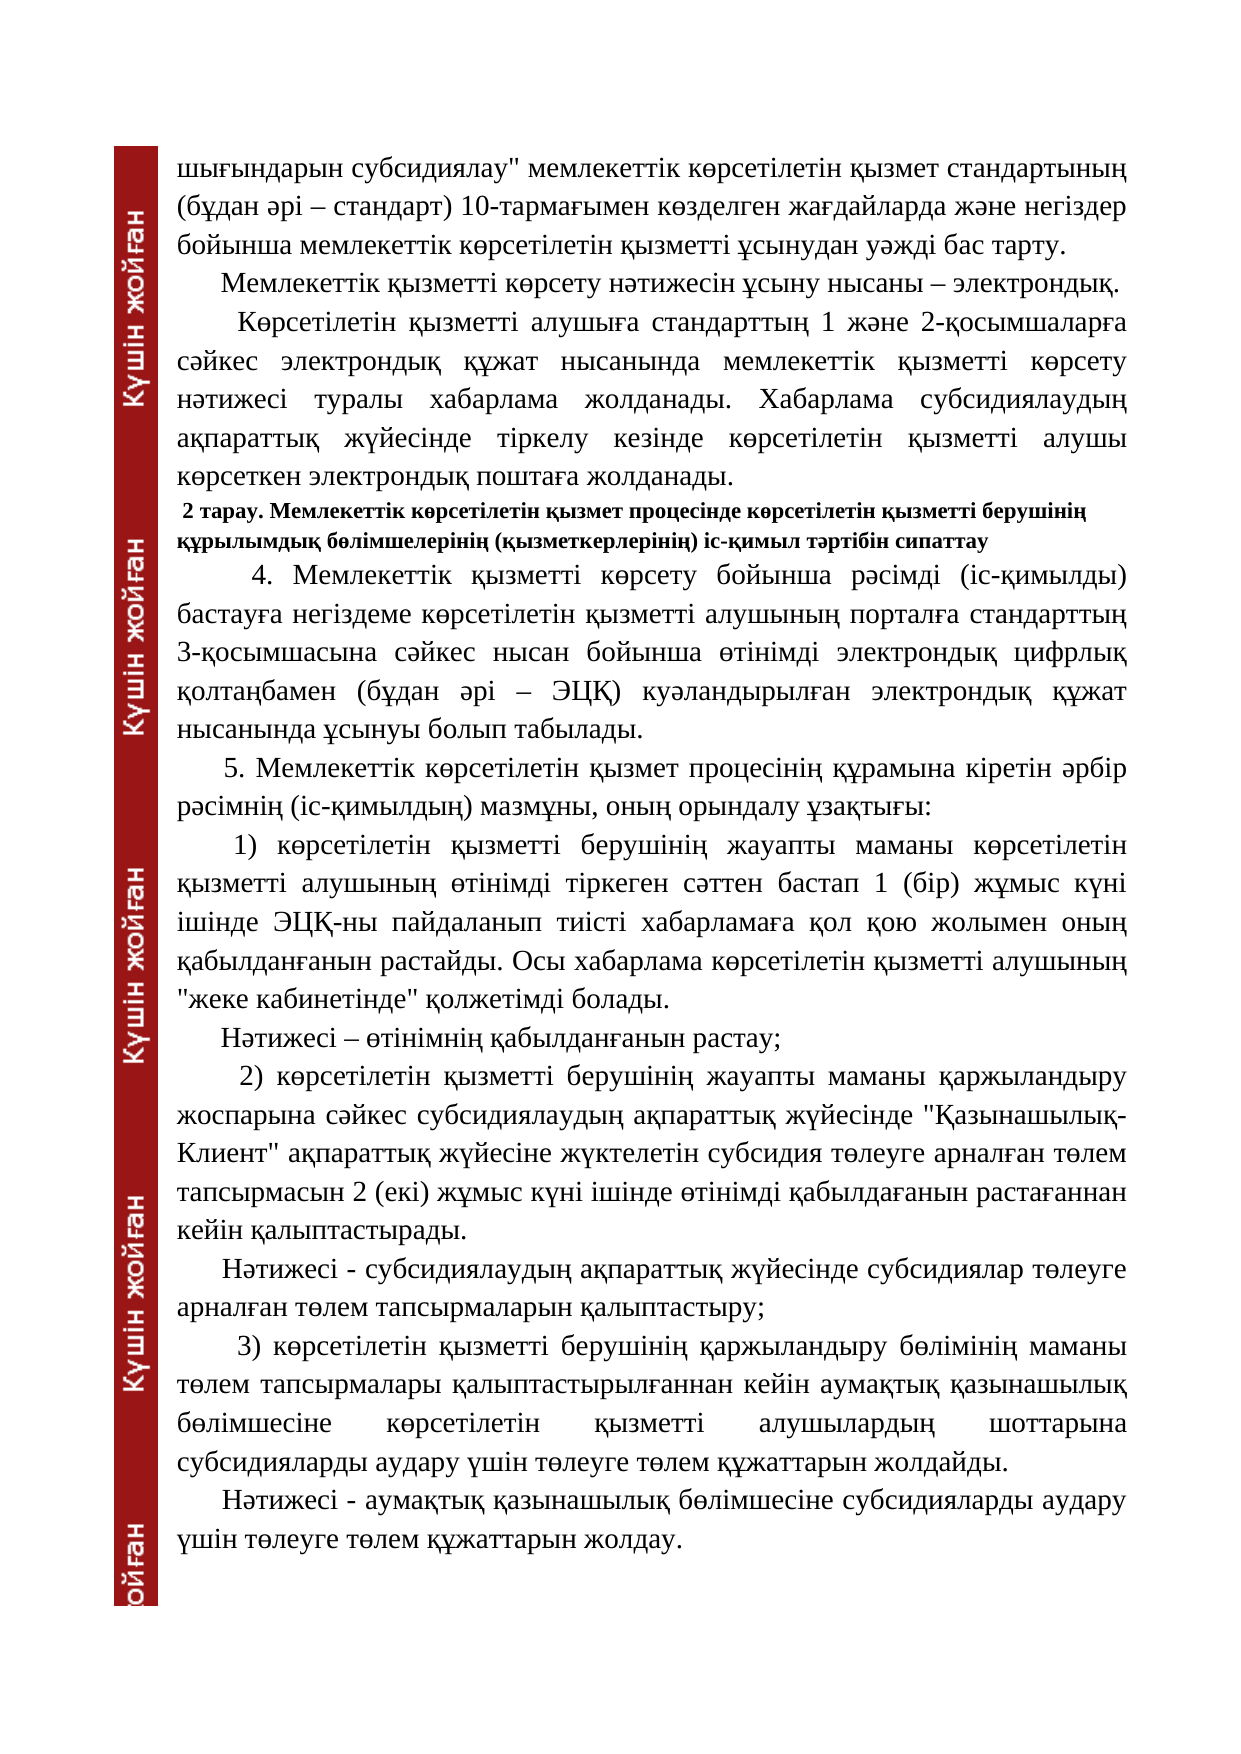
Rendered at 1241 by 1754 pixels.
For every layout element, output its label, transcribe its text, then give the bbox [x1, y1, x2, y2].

text 4. Мемлекеттік қызметті көрсету бойынша рәсімді (іс-қимылды) бастауға негіздеме көрсетілетін қызметті алушының порталға стандарттың 3-қосымшасына сәйкес нысан бойынша өтінімді электрондық цифрлық қолтаңбамен (бұдан әрі – ЭЦҚ) куәландырылған электрондық құжат нысанында ұсынуы болып табылады. [112, 557, 1128, 745]
text 2 тарау. Мемлекеттік көрсетілетін қызмет процесінде көрсетілетін қызметті берушінің құрылымдық бөлімшелерінің (қызметкерлерінің) іс-қимыл тәртібін сипаттау [112, 497, 1128, 553]
picture [114, 492, 158, 497]
picture [114, 1477, 158, 1482]
text Нәтижесі – өтінімнің қабылданғанын растау; [112, 1020, 1128, 1053]
text 5. Мемлекеттік көрсетілетін қызмет процесінің құрамына кіретін әрбір рәсімнің (іс-қимылдың) мазмұны, оның орындалу ұзақтығы: [112, 750, 1128, 822]
picture [114, 1053, 158, 1058]
text Нәтижесі - субсидиялаудың ақпараттық жүйесінде субсидиялар төлеуге арналған төлем тапсырмаларын қалыптастыру; [112, 1251, 1128, 1323]
text Нәтижесі - аумақтық қазынашылық бөлімшесіне субсидияларды аудару үшін төлеуге төлем құжаттарын жолдау. [112, 1482, 1128, 1554]
picture [114, 1246, 158, 1251]
picture [114, 299, 158, 304]
picture [114, 1323, 158, 1328]
text Мемлекеттік қызметті көрсету нәтижесін ұсыну нысаны – электрондық. [112, 266, 1128, 299]
picture [114, 822, 158, 827]
picture [114, 261, 158, 266]
text 1) көрсетілетін қызметті берушінің жауапты маманы көрсетілетін қызметті алушының өтінімді тіркеген сәттен бастап 1 (бір) жұмыс күнi iшiнде ЭЦҚ-ны пайдаланып тиісті хабарламаға қол қою жолымен оның қабылданғанын растайды. Осы хабарлама көрсетілетін қызметті алушының "жеке кабинетінде" қолжетімді болады. [112, 827, 1128, 1015]
picture [114, 1015, 158, 1020]
picture [114, 146, 158, 150]
picture [114, 745, 158, 750]
text 2) көрсетілетін қызметті берушінің жауапты маманы қаржыландыру жоспарына сәйкес субсидиялаудың ақпараттық жүйесінде "Қазынашылық-Клиент" ақпараттық жүйесіне жүктелетін субсидия төлеуге арналған төлем тапсырмасын 2 (екі) жұмыс күні ішінде өтінімді қабылдағанын растағаннан кейін қалыптастырады. [112, 1058, 1128, 1246]
picture [114, 1554, 158, 1606]
text Көрсетілетін қызметті алушыға стандарттың 1 және 2-қосымшаларға сәйкес электрондық құжат нысанында мемлекеттік қызметті көрсету нәтижесі туралы хабарлама жолданады. Хабарлама субсидиялаудың ақпараттық жүйесінде тіркелу кезінде көрсетілетін қызметті алушы көрсеткен электрондық поштаға жолданады. [112, 304, 1128, 492]
picture [114, 553, 158, 557]
text 3) көрсетілетін қызметті берушінің қаржыландыру бөлімінің маманы төлем тапсырмалары қалыптастырылғаннан кейін аумақтық қазынашылық бөлімшесіне көрсетілетін қызметті алушылардың шоттарына субсидияларды аудару үшін төлеуге төлем құжаттарын жолдайды. [112, 1328, 1128, 1477]
